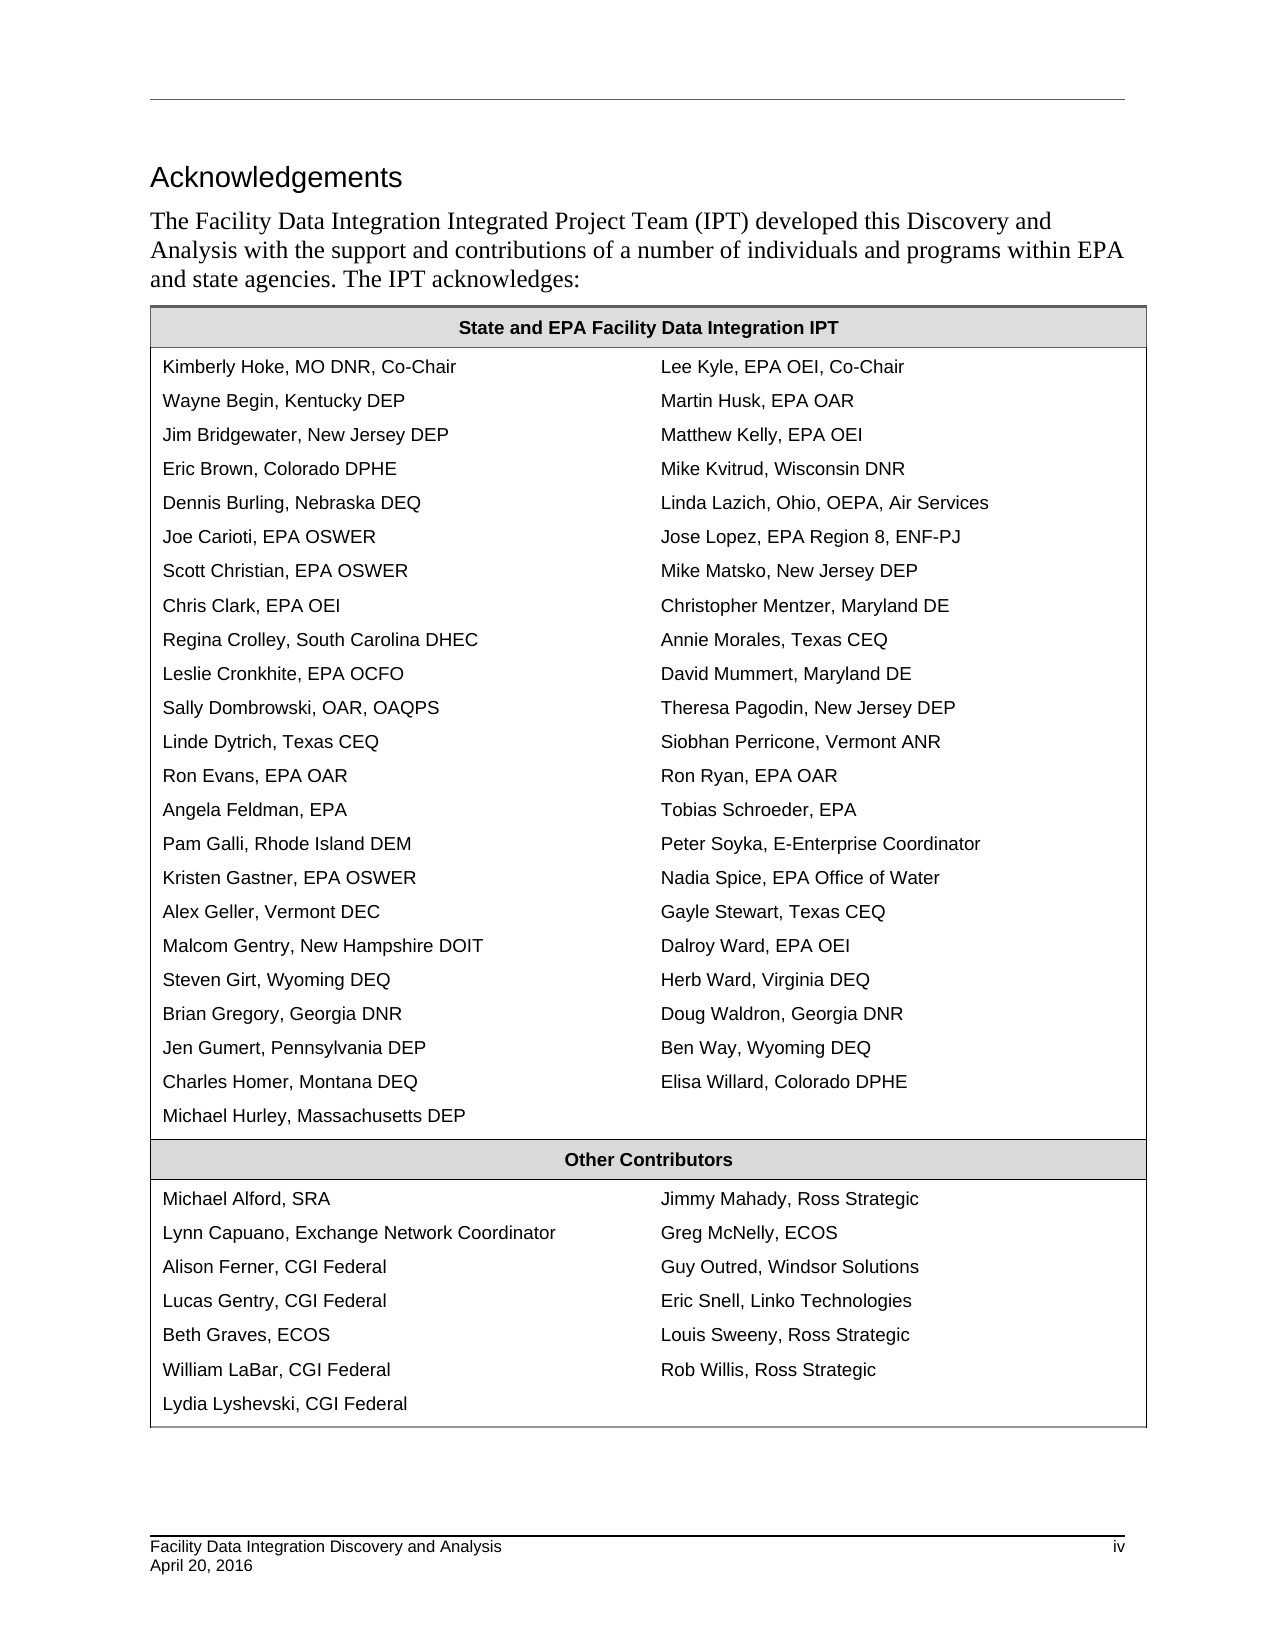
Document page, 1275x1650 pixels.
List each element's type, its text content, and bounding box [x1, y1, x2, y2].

subtitle Acknowledgements [150, 160, 1125, 194]
table_cell Michael Alford, SRA Lynn Capuano, Exchange Network Coordinator Alison Ferner, CGI Federal Lucas Gentry, CGI Federal Beth Graves, ECOS William LaBar, CGI Federal Lydia Lyshevski, CGI Federal [151, 1180, 649, 1426]
table_cell Lee Kyle, EPA OEI, Co-Chair Martin Husk, EPA OAR Matthew Kelly, EPA OEI Mike Kvitrud, Wisconsin DNR Linda Lazich, Ohio, OEPA, Air Services Jose Lopez, EPA Region 8, ENF-PJ Mike Matsko, New Jersey DEP Christopher Mentzer, Maryland DE Annie Morales, Texas CEQ David Mummert, Maryland DE Theresa Pagodin, New Jersey DEP Siobhan Perricone, Vermont ANR Ron Ryan, EPA OAR Tobias Schroeder, EPA Peter Soyka, E-Enterprise Coordinator Nadia Spice, EPA Office of Water Gayle Stewart, Texas CEQ Dalroy Ward, EPA OEI Herb Ward, Virginia DEQ Doug Waldron, Georgia DNR Ben Way, Wyoming DEQ Elisa Willard, Colorado DPHE [649, 348, 1146, 1139]
table_header State and EPA Facility Data Integration IPT [151, 308, 1146, 347]
table_cell Jimmy Mahady, Ross Strategic Greg McNelly, ECOS Guy Outred, Windsor Solutions Eric Snell, Linko Technologies Louis Sweeny, Ross Strategic Rob Willis, Ross Strategic [649, 1180, 1146, 1426]
table_cell Kimberly Hoke, MO DNR, Co-Chair Wayne Begin, Kentucky DEP Jim Bridgewater, New Jersey DEP Eric Brown, Colorado DPHE Dennis Burling, Nebraska DEQ Joe Carioti, EPA OSWER Scott Christian, EPA OSWER Chris Clark, EPA OEI Regina Crolley, South Carolina DHEC Leslie Cronkhite, EPA OCFO Sally Dombrowski, OAR, OAQPS Linde Dytrich, Texas CEQ Ron Evans, EPA OAR Angela Feldman, EPA Pam Galli, Rhode Island DEM Kristen Gastner, EPA OSWER Alex Geller, Vermont DEC Malcom Gentry, New Hampshire DOIT Steven Girt, Wyoming DEQ Brian Gregory, Georgia DNR Jen Gumert, Pennsylvania DEP Charles Homer, Montana DEQ Michael Hurley, Massachusetts DEP [151, 348, 649, 1139]
table_cell Other Contributors [151, 1140, 1146, 1179]
text The Facility Data Integration Integrated Project Team (IPT) developed this Discovery and Analysis with the support and contributions of a number of individuals and programs within EPA and state agencies. The IPT acknowledges: [150, 206, 1125, 293]
